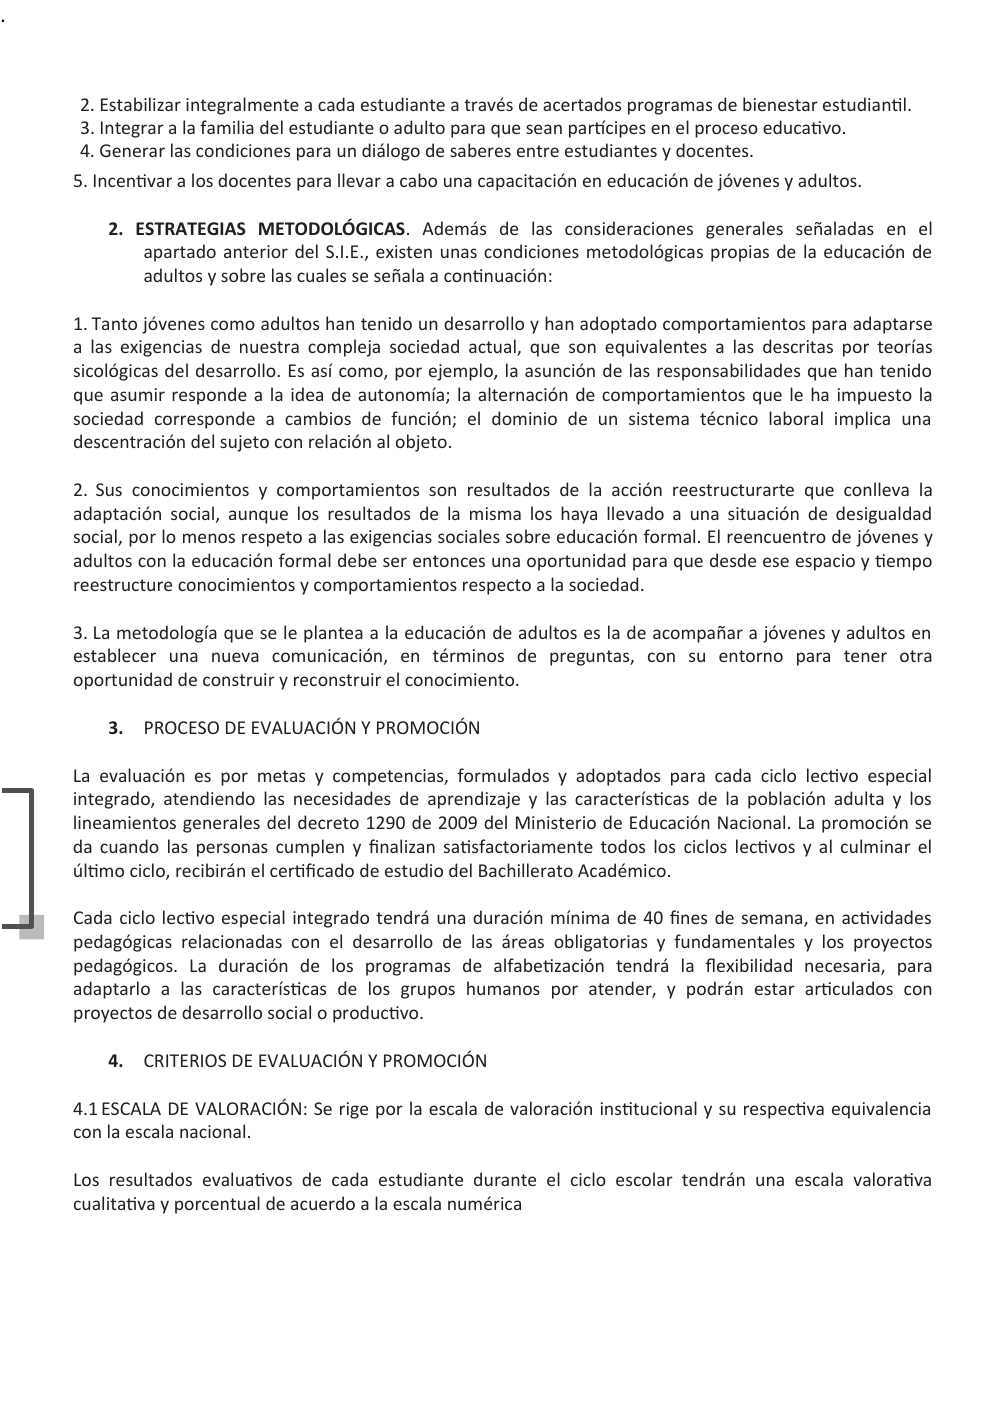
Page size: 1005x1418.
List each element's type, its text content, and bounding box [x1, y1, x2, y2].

list La metodología que se le plantea a la educación de adultos es la de acompañar a jóvenes y adultos en establecer una nueva comunicación, en términos de preguntas, con su entorno para tener otra oportunidad de construir y reconstruir el conocimiento. [73, 620, 934, 692]
text La evaluación es por metas y competencias, formulados y adoptados para cada ciclo lectivo especial integrado, atendiendo las necesidades de aprendizaje y las características de la población adulta y los lineamientos generales del decreto 1290 de 2009 del Ministerio de Educación Nacional. La promoción se da cuando las personas cumplen y finalizan satisfactoriamente todos los ciclos lectivos y al culminar el último ciclo, recibirán el certificado de estudio del Bachillerato Académico. [73, 763, 934, 882]
text 2. ESTRATEGIAS METODOLÓGICAS. Además de las consideraciones generales señaladas en el apartado anterior del S.I.E., existen unas condiciones metodológicas propias de la educación de adultos y sobre las cuales se señala a continuación: [108, 216, 934, 287]
text Los resultados evaluativos de cada estudiante durante el ciclo escolar tendrán una escala valorativa cualitativa y porcentual de acuerdo a la escala numérica [73, 1167, 934, 1216]
list Sus conocimientos y comportamientos son resultados de la acción reestructurarte que conlleva la adaptación social, aunque los resultados de la misma los haya llevado a una situación de desigualdad social, por lo menos respeto a las exigencias sociales sobre educación formal. El reencuentro de jóvenes y adultos con la educación formal debe ser entonces una oportunidad para que desde ese espacio y tiempo reestructure conocimientos y comportamientos respecto a la sociedad. [73, 478, 934, 596]
list Estabilizar integralmente a cada estudiante a través de acertados programas de bienestar estudiantil. [80, 94, 973, 116]
list CRITERIOS DE EVALUACIÓN Y PROMOCIÓN [108, 1048, 973, 1072]
list Tanto jóvenes como adultos han tenido un desarrollo y han adoptado comportamientos para adaptarse a las exigencias de nuestra compleja sociedad actual, que son equivalentes a las descritas por teorías sicológicas del desarrollo. Es así como, por ejemplo, la asunción de las responsabilidades que han tenido que asumir responde a la idea de autonomía; la alternación de comportamientos que le ha impuesto la sociedad corresponde a cambios de función; el dominio de un sistema técnico laboral implica una descentración del sujeto con relación al objeto. [73, 311, 934, 454]
list Generar las condiciones para un diálogo de saberes entre estudiantes y docentes. [80, 139, 973, 162]
text Cada ciclo lectivo especial integrado tendrá una duración mínima de 40 fines de semana, en actividades pedagógicas relacionadas con el desarrollo de las áreas obligatorias y fundamentales y los proyectos pedagógicos. La duración de los programas de alfabetización tendrá la flexibilidad necesaria, para adaptarlo a las características de los grupos humanos por atender, y podrán estar articulados con proyectos de desarrollo social o productivo. [73, 906, 934, 1024]
list Integrar a la familia del estudiante o adulto para que sean partícipes en el proceso educativo. [80, 116, 973, 139]
list Incentivar a los docentes para llevar a cabo una capacitación en educación de jóvenes y adultos. [73, 168, 973, 192]
list PROCESO DE EVALUACIÓN Y PROMOCIÓN [108, 715, 973, 739]
list ESCALA DE VALORACIÓN: Se rige por la escala de valoración institucional y su respectiva equivalencia con la escala nacional. [73, 1096, 933, 1143]
